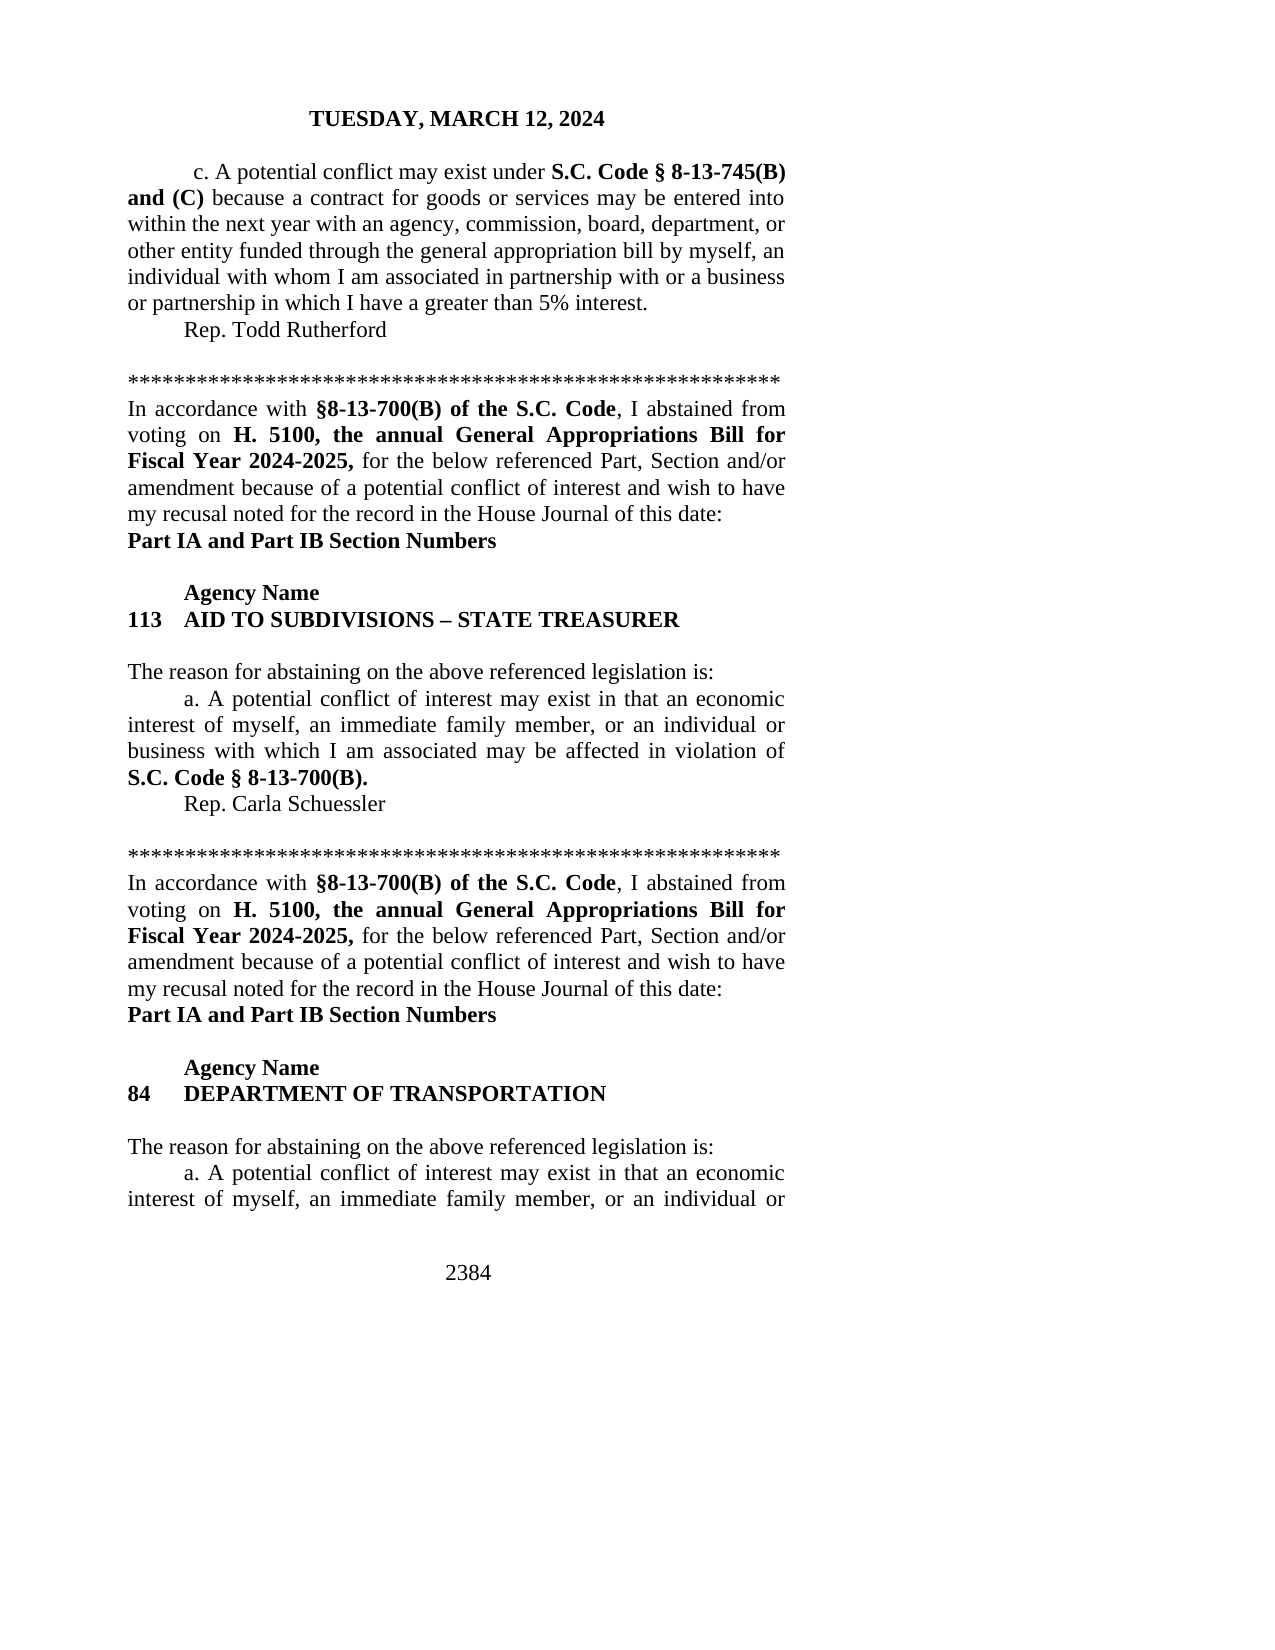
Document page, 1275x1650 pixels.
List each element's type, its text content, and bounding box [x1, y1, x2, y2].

text 84 DEPARTMENT OF TRANSPORTATION [127, 1080, 786, 1106]
text Part IA and Part IB Section Numbers [127, 1001, 786, 1027]
text ********************************************************* [127, 368, 786, 395]
text Rep. Todd Rutherford [127, 316, 786, 342]
text Agency Name [127, 579, 786, 606]
text In accordance with §8-13-700(B) of the S.C. Code, I abstained from voting on H. 5100, the annual General Appropriations Bill for Fiscal Year 2024-2025, for the below referenced Part, Section and/or amendment because of a potential conflict of interest and wish to have my recusal noted for the record in the House Journal of this date: [127, 395, 786, 527]
text c. A potential conflict may exist under S.C. Code § 8-13-745(B) and (C) because a contract for goods or services may be entered into within the next year with an agency, commission, board, department, or other entity funded through the general appropriation bill by myself, an individual with whom I am associated in partnership with or a business or partnership in which I have a greater than 5% interest. [127, 158, 786, 316]
text Rep. Carla Schuessler [127, 790, 786, 817]
text In accordance with §8-13-700(B) of the S.C. Code, I abstained from voting on H. 5100, the annual General Appropriations Bill for Fiscal Year 2024-2025, for the below referenced Part, Section and/or amendment because of a potential conflict of interest and wish to have my recusal noted for the record in the House Journal of this date: [127, 869, 786, 1001]
text 113 AID TO SUBDIVISIONS – STATE TREASURER [127, 606, 786, 632]
text Agency Name [127, 1054, 786, 1080]
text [127, 1159, 786, 1212]
text Part IA and Part IB Section Numbers [127, 527, 786, 553]
text ********************************************************* [127, 843, 786, 869]
text The reason for abstaining on the above referenced legislation is: [127, 658, 786, 685]
text The reason for abstaining on the above referenced legislation is: [127, 1133, 786, 1159]
